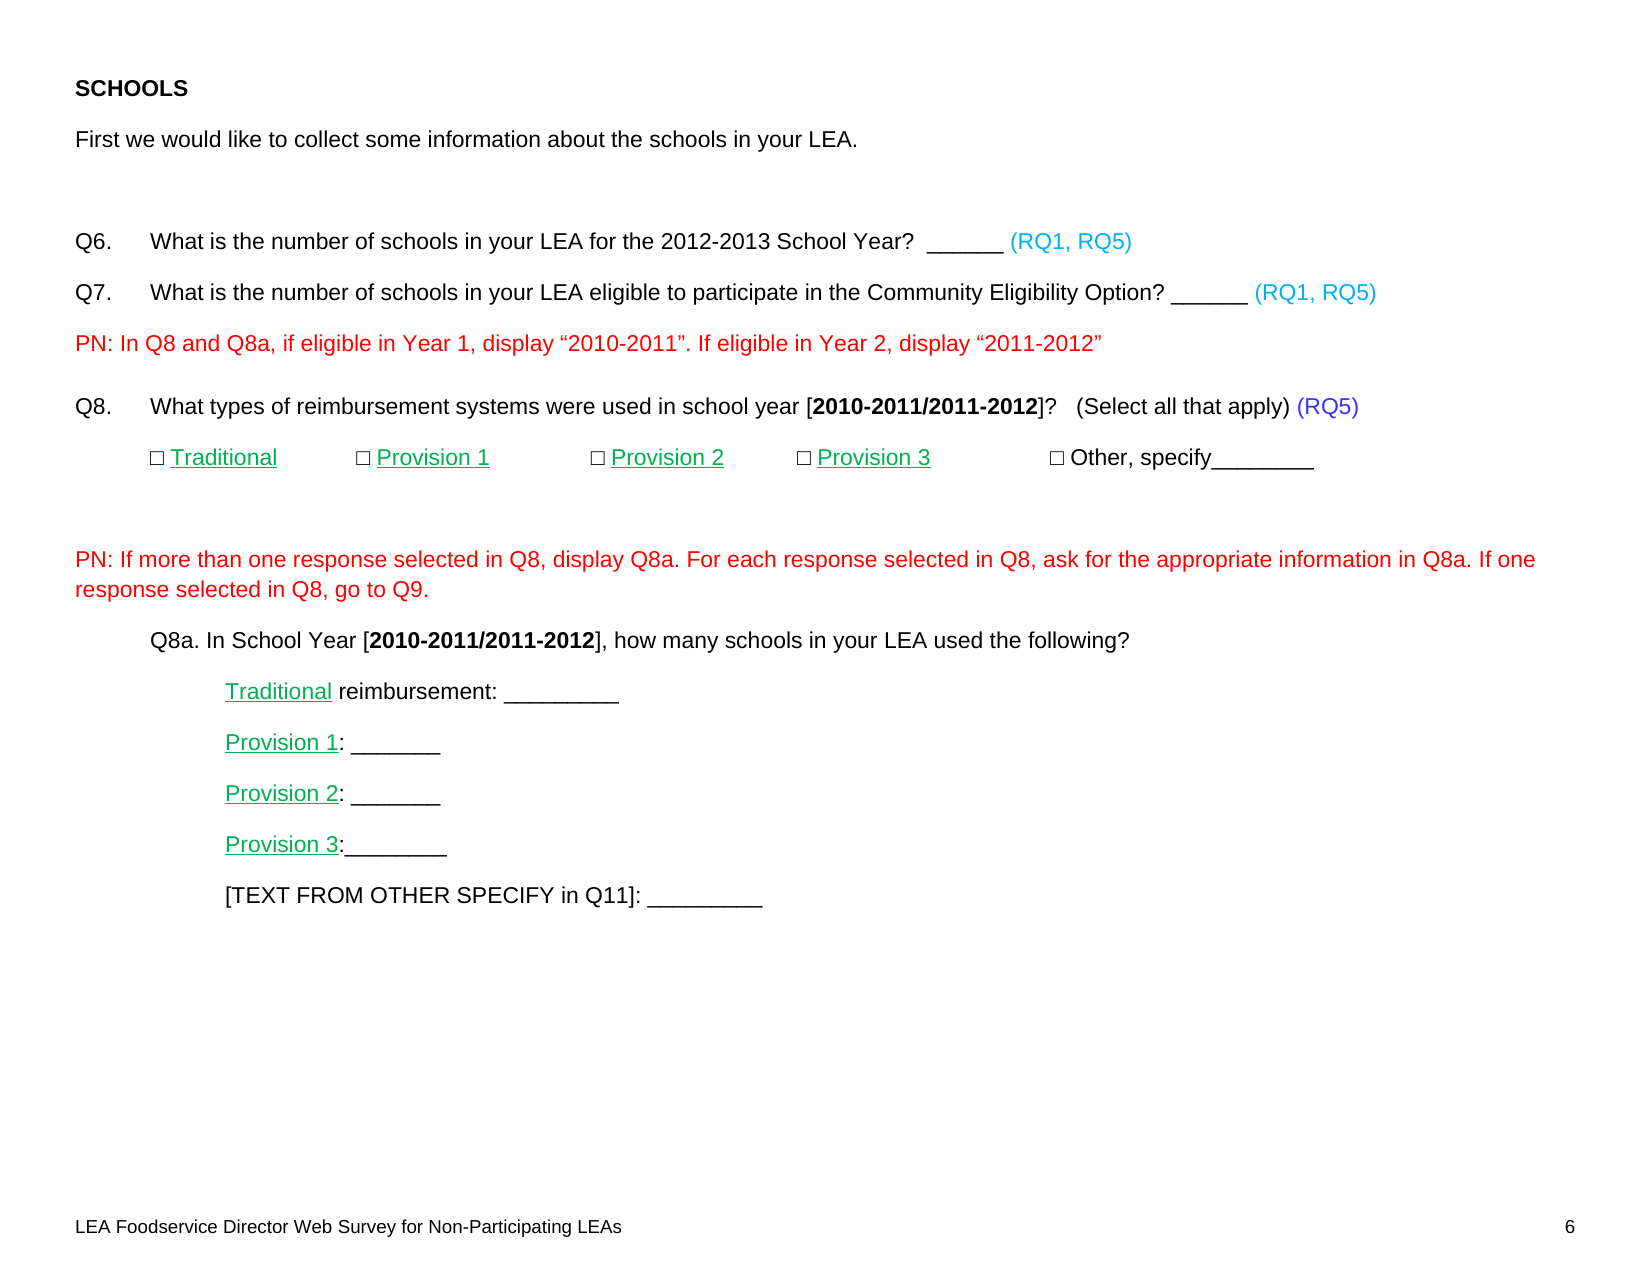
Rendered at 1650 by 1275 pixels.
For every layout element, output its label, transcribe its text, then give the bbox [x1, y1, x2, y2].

text Provision 3:________ [75, 831, 1575, 858]
text Q7. What is the number of schools in your LEA eligible to participate in the Community Eligibility Option? ______ (RQ1, RQ5) [75, 279, 1575, 306]
text Traditional reimbursement: _________ [75, 678, 1575, 705]
text Provision 1: _______ [75, 729, 1575, 756]
text PN: If more than one response selected in Q8, display Q8a. For each response selected in Q8, ask for the appropriate information in Q8a. If one response selected in Q8, go to Q9. [75, 546, 1575, 603]
text □ Traditional □ Provision 1 □ Provision 2 □ Provision 3 □ Other, specify________ [75, 444, 1575, 470]
text SCHOOLS [75, 75, 1575, 101]
text Provision 2: _______ [75, 780, 1575, 807]
text Q6. What is the number of schools in your LEA for the 2012-2013 School Year? ______ (RQ1, RQ5) [75, 228, 1575, 254]
text PN: In Q8 and Q8a, if eligible in Year 1, display “2010-2011”. If eligible in Year 2, display “2011-2012” [75, 330, 1575, 389]
text First we would like to collect some information about the schools in your LEA. [75, 126, 1575, 152]
text Q8a. In School Year [2010-2011/2011-2012], how many schools in your LEA used the following? [75, 627, 1575, 654]
text Q8. What types of reimbursement systems were used in school year [2010-2011/2011-2012]? (Select all that apply) (RQ5) [75, 393, 1575, 419]
text [TEXT FROM OTHER SPECIFY in Q11]: _________ [75, 882, 1575, 909]
